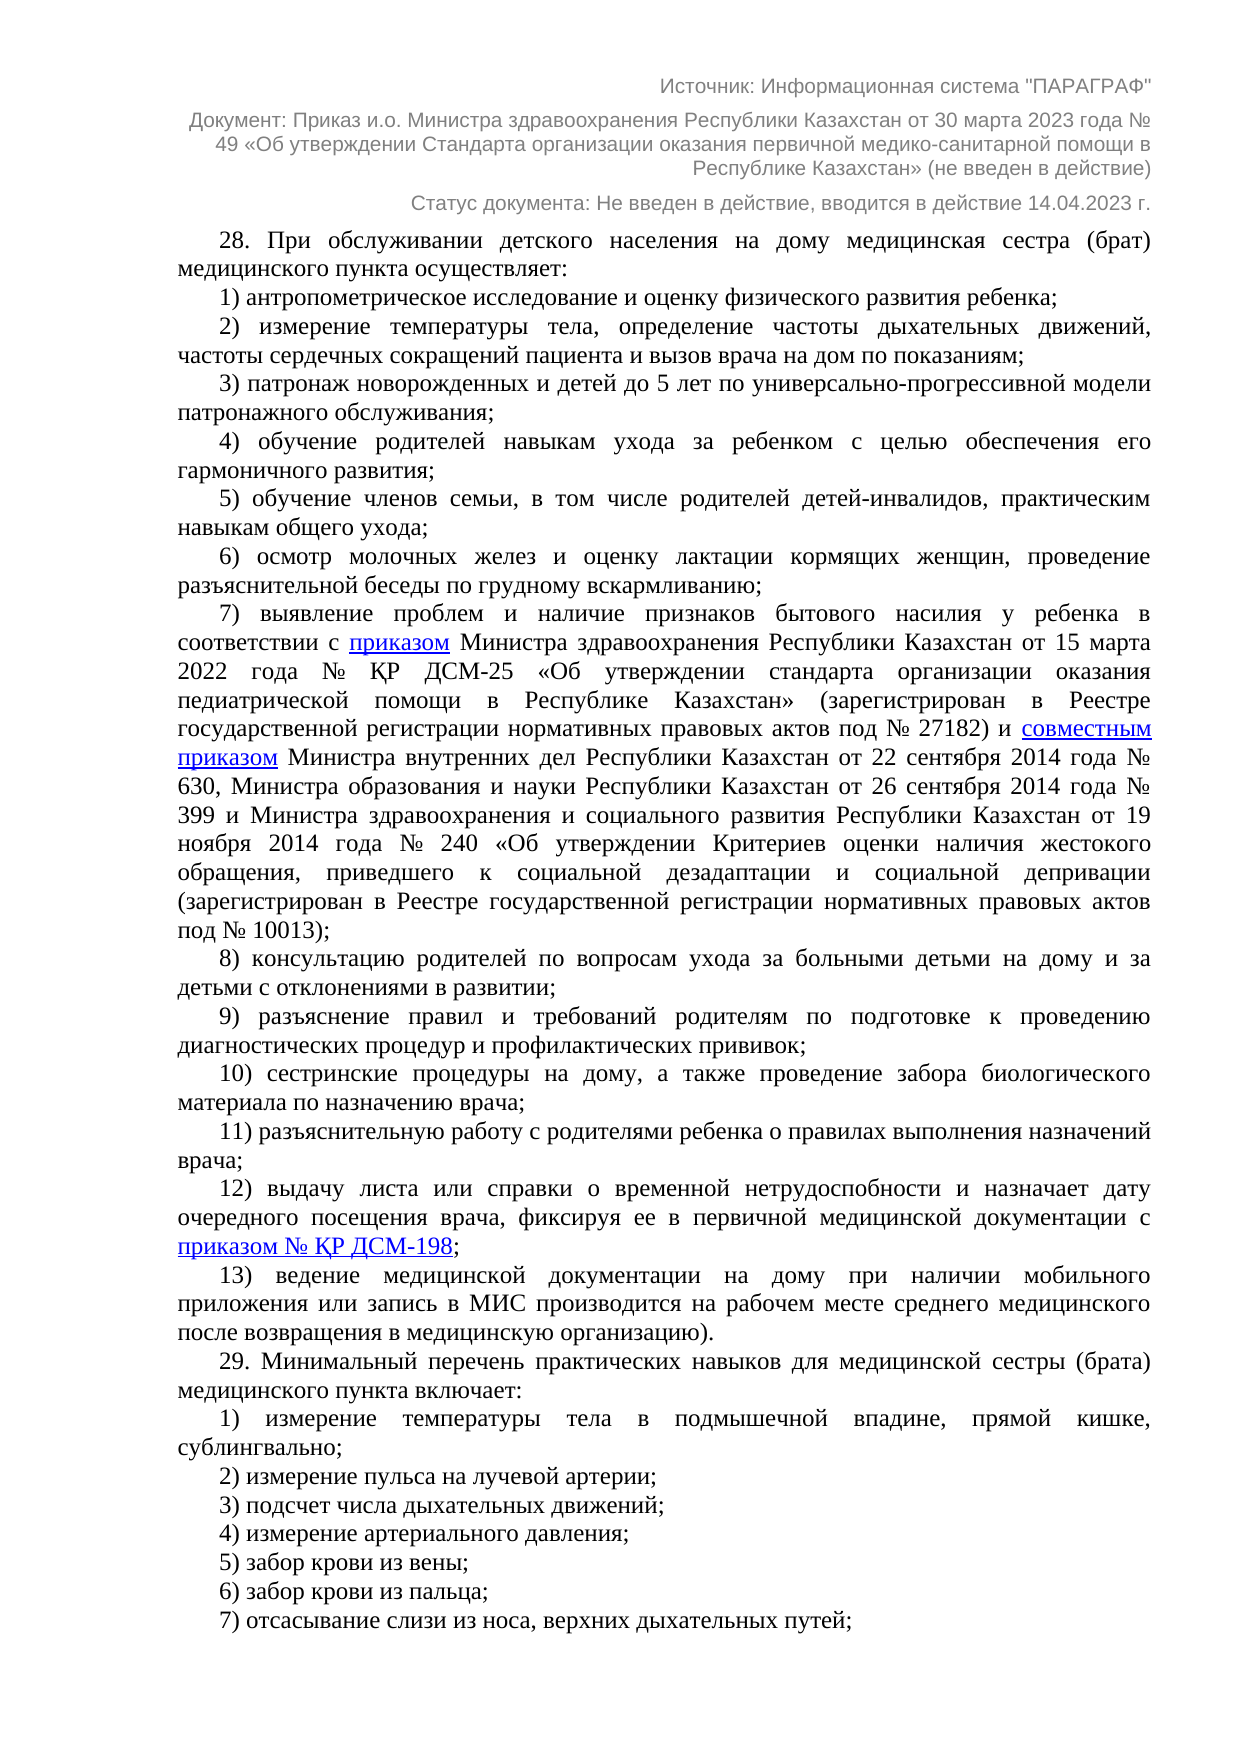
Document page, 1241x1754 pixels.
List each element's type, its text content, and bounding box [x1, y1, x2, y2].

text 3) патронаж новорожденных и детей до 5 лет по универсально-прогрессивной модели патронажного обслуживания; [177, 368, 1152, 426]
text 10) сестринские процедуры на дому, а также проведение забора биологического материала по назначению врача; [177, 1058, 1152, 1116]
text 8) консультацию родителей по вопросам ухода за больными детьми на дому и за детьми с отклонениями в развитии; [177, 943, 1152, 1001]
text 6) забор крови из пальца; [177, 1576, 1152, 1605]
text 6) осмотр молочных желез и оценку лактации кормящих женщин, проведение разъяснительной беседы по грудному вскармливанию; [177, 541, 1152, 598]
text 4) измерение артериального давления; [177, 1518, 1152, 1547]
text 1) антропометрическое исследование и оценку физического развития ребенка; [177, 282, 1152, 311]
text 12) выдачу листа или справки о временной нетрудоспобности и назначает дату очередного посещения врача, фиксируя ее в первичной медицинской документации с приказом № ҚР ДСМ-198; [177, 1173, 1152, 1260]
text 1) измерение температуры тела в подмышечной впадине, прямой кишке, сублингвально; [177, 1403, 1152, 1461]
text 3) подсчет числа дыхательных движений; [177, 1490, 1152, 1518]
text 7) отсасывание слизи из носа, верхних дыхательных путей; [177, 1605, 1152, 1633]
text 2) измерение пульса на лучевой артерии; [177, 1461, 1152, 1490]
text 28. При обслуживании детского населения на дому медицинская сестра (брат) медицинского пункта осуществляет: [177, 225, 1152, 282]
text 11) разъяснительную работу с родителями ребенка о правилах выполнения назначений врача; [177, 1116, 1152, 1173]
text 29. Минимальный перечень практических навыков для медицинской сестры (брата) медицинского пункта включает: [177, 1346, 1152, 1403]
text 2) измерение температуры тела, определение частоты дыхательных движений, частоты сердечных сокращений пациента и вызов врача на дом по показаниям; [177, 311, 1152, 368]
text 7) выявление проблем и наличие признаков бытового насилия у ребенка в соответствии с приказом Министра здравоохранения Республики Казахстан от 15 марта 2022 года № ҚР ДСМ-25 «Об утверждении стандарта организации оказания педиатрической помощи в Республике Казахстан» (зарегистрирован в Реестре государственной регистрации нормативных правовых актов под № 27182) и совместным приказом Министра внутренних дел Республики Казахстан от 22 сентября 2014 года № 630, Министра образования и науки Республики Казахстан от 26 сентября 2014 года № 399 и Министра здравоохранения и социального развития Республики Казахстан от 19 ноября 2014 года № 240 «Об утверждении Критериев оценки наличия жестокого обращения, приведшего к социальной дезадаптации и социальной депривации (зарегистрирован в Реестре государственной регистрации нормативных правовых актов под № 10013); [177, 598, 1152, 943]
text 5) обучение членов семьи, в том числе родителей детей-инвалидов, практическим навыкам общего ухода; [177, 483, 1152, 541]
text 5) забор крови из вены; [177, 1547, 1152, 1576]
text 4) обучение родителей навыкам ухода за ребенком с целью обеспечения его гармоничного развития; [177, 426, 1152, 483]
text 13) ведение медицинской документации на дому при наличии мобильного приложения или запись в МИС производится на рабочем месте среднего медицинского после возвращения в медицинскую организацию). [177, 1260, 1152, 1346]
text 9) разъяснение правил и требований родителям по подготовке к проведению диагностических процедур и профилактических прививок; [177, 1001, 1152, 1058]
